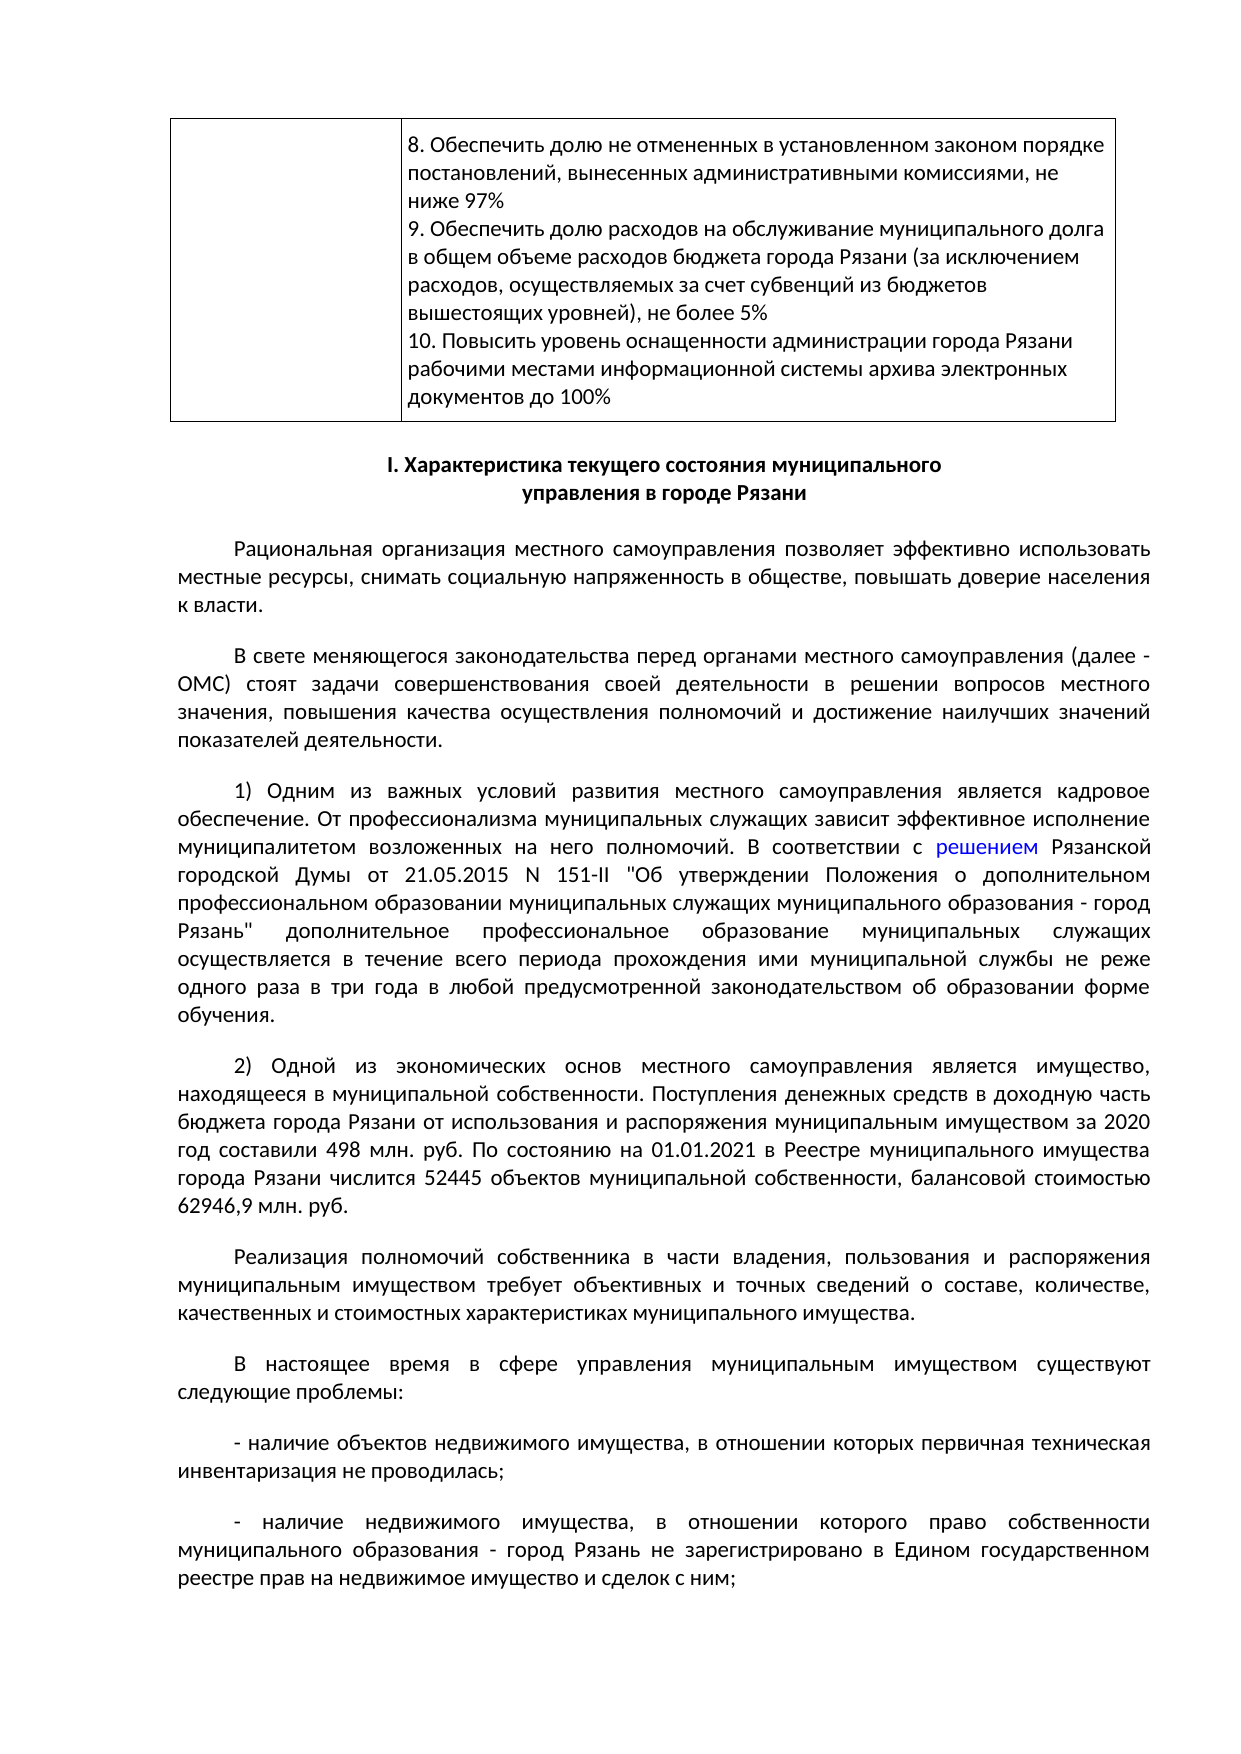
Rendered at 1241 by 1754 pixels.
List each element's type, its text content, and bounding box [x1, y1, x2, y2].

text 2) Одной из экономических основ местного самоуправления является имущество, находящееся в муниципальной собственности. Поступления денежных средств в доходную часть бюджета города Рязани от использования и распоряжения муниципальным имуществом за 2020 год составили 498 млн. руб. По состоянию на 01.01.2021 в Реестре муниципального имущества города Рязани числится 52445 объектов муниципальной собственности, балансовой стоимостью 62946,9 млн. руб. [177, 1051, 1152, 1219]
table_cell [402, 119, 1115, 421]
text Рациональная организация местного самоуправления позволяет эффективно использовать местные ресурсы, снимать социальную напряженность в обществе, повышать доверие населения к власти. [177, 534, 1152, 618]
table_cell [171, 119, 401, 421]
text - наличие объектов недвижимого имущества, в отношении которых первичная техническая инвентаризация не проводилась; [177, 1428, 1152, 1484]
text - наличие недвижимого имущества, в отношении которого право собственности муниципального образования - город Рязань не зарегистрировано в Едином государственном реестре прав на недвижимое имущество и сделок с ним; [177, 1507, 1152, 1591]
text Реализация полномочий собственника в части владения, пользования и распоряжения муниципальным имуществом требует объективных и точных сведений о составе, количестве, качественных и стоимостных характеристиках муниципального имущества. [177, 1242, 1152, 1326]
title I. Характеристика текущего состояния муниципального [177, 450, 1152, 478]
text 1) Одним из важных условий развития местного самоуправления является кадровое обеспечение. От профессионализма муниципальных служащих зависит эффективное исполнение муниципалитетом возложенных на него полномочий. В соответствии с решением Рязанской городской Думы от 21.05.2015 N 151-II "Об утверждении Положения о дополнительном профессиональном образовании муниципальных служащих муниципального образования - город Рязань" дополнительное профессиональное образование муниципальных служащих осуществляется в течение всего периода прохождения ими муниципальной службы не реже одного раза в три года в любой предусмотренной законодательством об образовании форме обучения. [177, 776, 1152, 1028]
text В свете меняющегося законодательства перед органами местного самоуправления (далее - ОМС) стоят задачи совершенствования своей деятельности в решении вопросов местного значения, повышения качества осуществления полномочий и достижение наилучших значений показателей деятельности. [177, 641, 1152, 753]
text В настоящее время в сфере управления муниципальным имуществом существуют следующие проблемы: [177, 1349, 1152, 1405]
title управления в городе Рязани [177, 478, 1152, 506]
